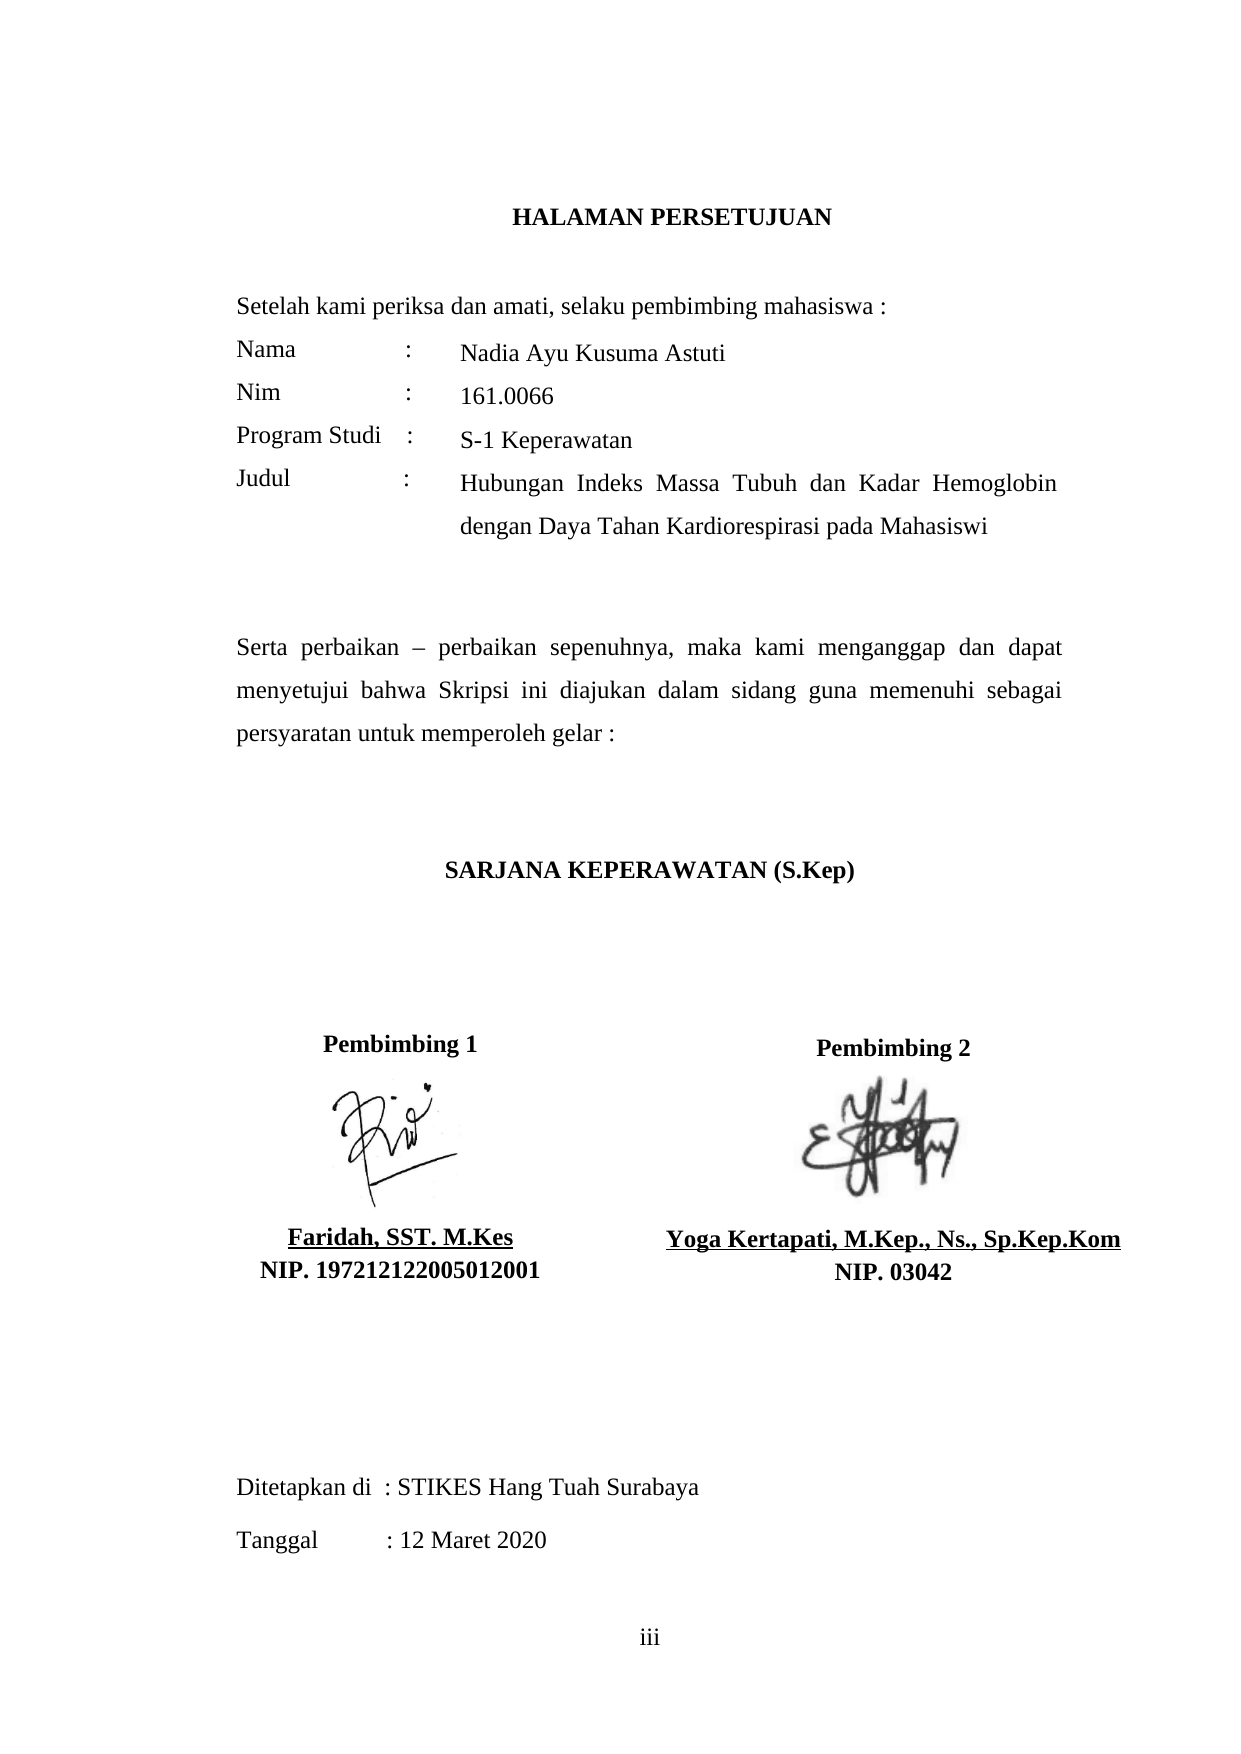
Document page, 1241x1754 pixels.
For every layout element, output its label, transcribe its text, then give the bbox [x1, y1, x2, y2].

picture [321, 1075, 462, 1211]
text Setelah kami periksa dan amati, selaku pembimbing mahasiswa : [236, 291, 1063, 319]
text SARJANA KEPERAWATAN (S.Kep) [236, 855, 1063, 884]
text Nama : [236, 334, 444, 363]
text Nim : [236, 377, 444, 406]
text Judul : [236, 463, 444, 492]
text Serta perbaikan – perbaikan sepenuhnya, maka kami menganggap dan dapat menyetujui bahwa Skripsi ini diajukan dalam sidang guna memenuhi sebagai persyaratan untuk memperoleh gelar : [236, 632, 1063, 747]
text Tanggal : 12 Maret 2020 [236, 1525, 1063, 1554]
text Ditetapkan di : STIKES Hang Tuah Surabaya [236, 1472, 1063, 1501]
subtitle HALAMAN PERSETUJUAN [281, 202, 1063, 231]
text Program Studi : [236, 420, 444, 449]
